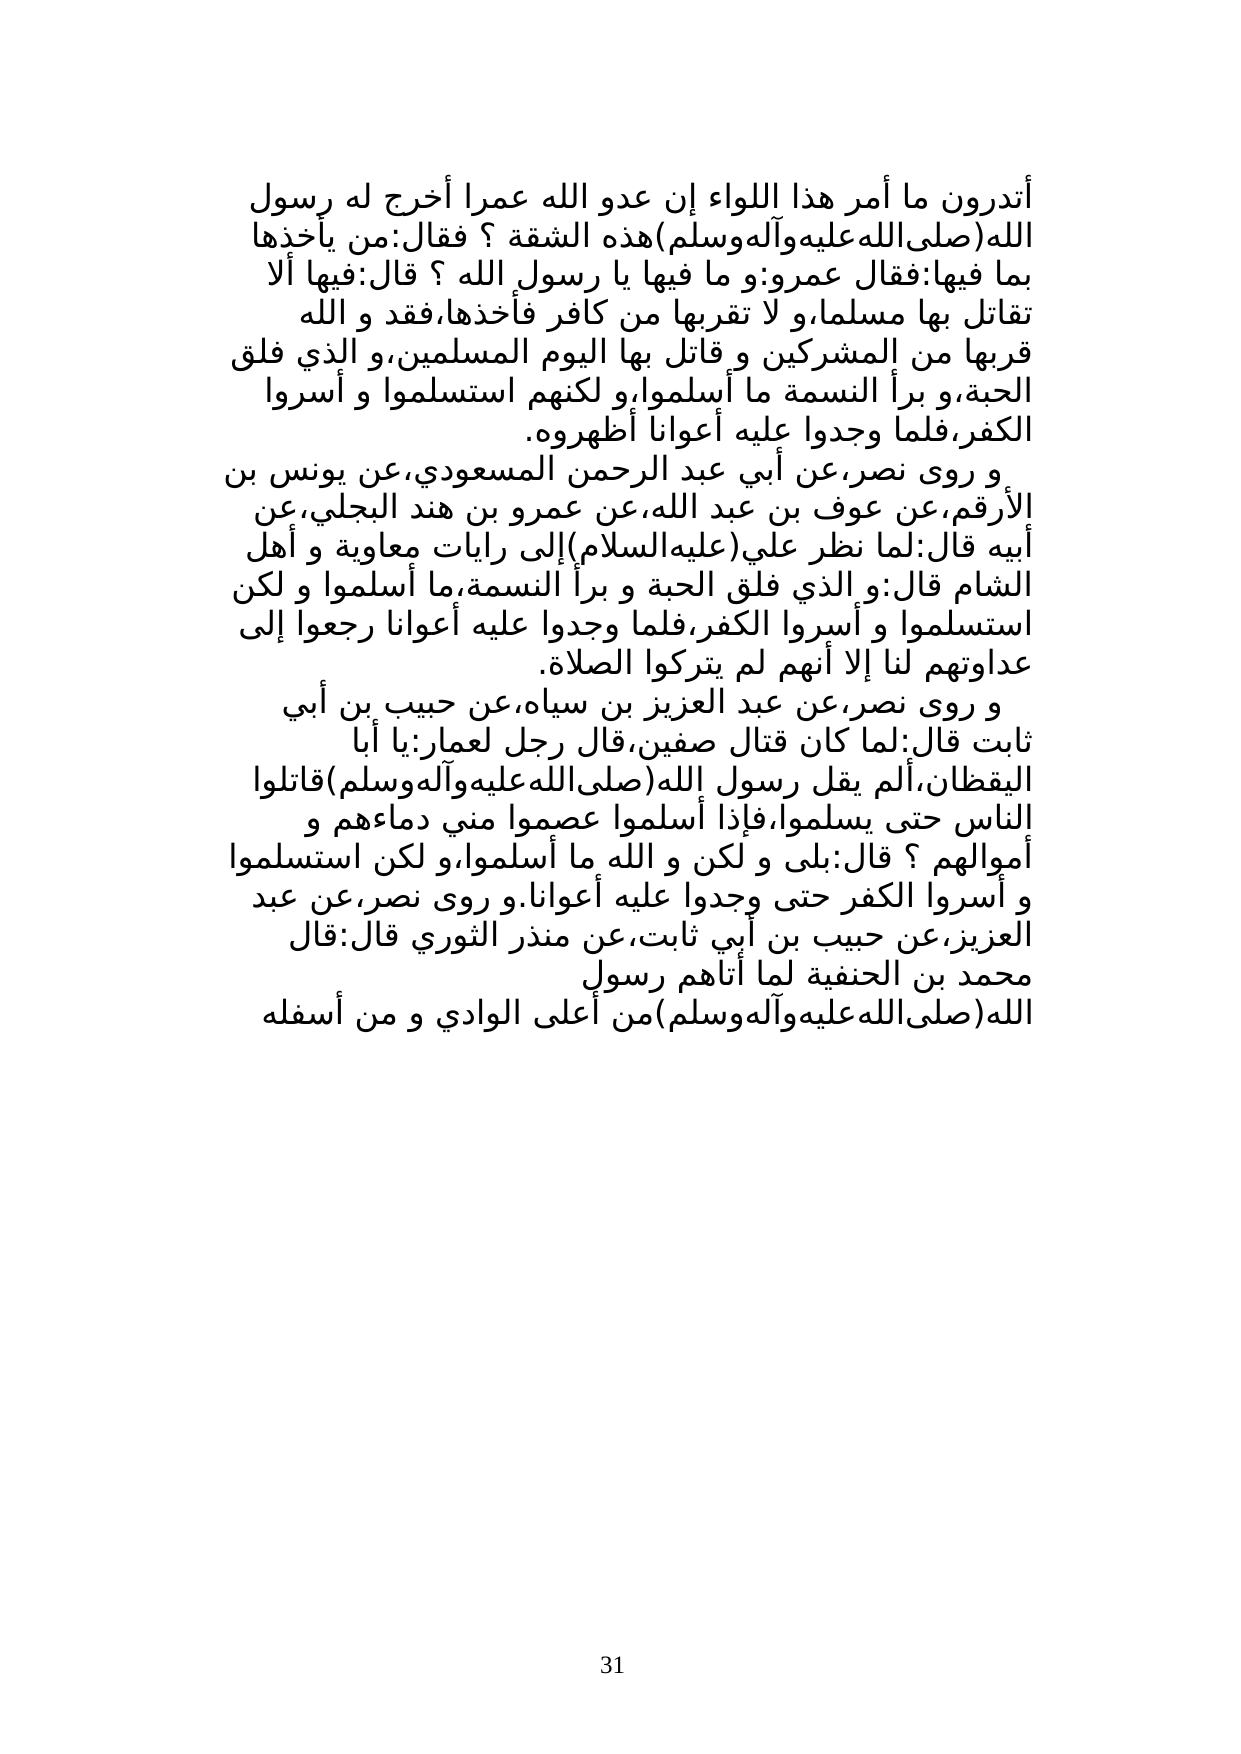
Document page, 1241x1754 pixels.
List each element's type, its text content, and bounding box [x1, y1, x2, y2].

text أتدرون ما أمر هذا اللواء إن عدو الله عمرا أخرج له رسول الله(صلى‌الله‌عليه‌وآله‌وسلم)هذه الشقة ؟ فقال:من يأخذها بما فيها:فقال عمرو:و ما فيها يا رسول الله ؟ قال:فيها ألا تقاتل بها مسلما،و لا تقربها من كافر فأخذها،فقد و الله قربها من المشركين و قاتل بها اليوم المسلمين،و الذي فلق الحبة،و برأ النسمة ما أسلموا،و لكنهم استسلموا و أسروا الكفر،فلما وجدوا عليه أعوانا أظهروه. [222, 177, 1033, 449]
text و روى نصر،عن عبد العزيز بن سياه،عن حبيب بن أبي ثابت قال:لما كان قتال صفين،قال رجل لعمار:يا أبا اليقظان،ألم يقل رسول الله(صلى‌الله‌عليه‌وآله‌وسلم)قاتلوا الناس حتى يسلموا،فإذا أسلموا عصموا مني دماءهم و أموالهم ؟ قال:بلى و لكن و الله ما أسلموا،و لكن استسلموا و أسروا الكفر حتى وجدوا عليه أعوانا.و روى نصر،عن عبد العزيز،عن حبيب بن أبي ثابت،عن منذر الثوري قال:قال محمد بن الحنفية لما أتاهم رسول الله(صلى‌الله‌عليه‌وآله‌وسلم)من أعلى الوادي و من أسفله [222, 682, 1033, 1032]
text و روى نصر،عن أبي عبد الرحمن المسعودي،عن يونس بن الأرقم،عن عوف بن عبد الله،عن عمرو بن هند البجلي،عن أبيه قال:لما نظر علي(عليه‌السلام)إلى رايات معاوية و أهل الشام قال:و الذي فلق الحبة و برأ النسمة،ما أسلموا و لكن استسلموا و أسروا الكفر،فلما وجدوا عليه أعوانا رجعوا إلى عداوتهم لنا إلا أنهم لم يتركوا الصلاة. [222, 449, 1033, 682]
